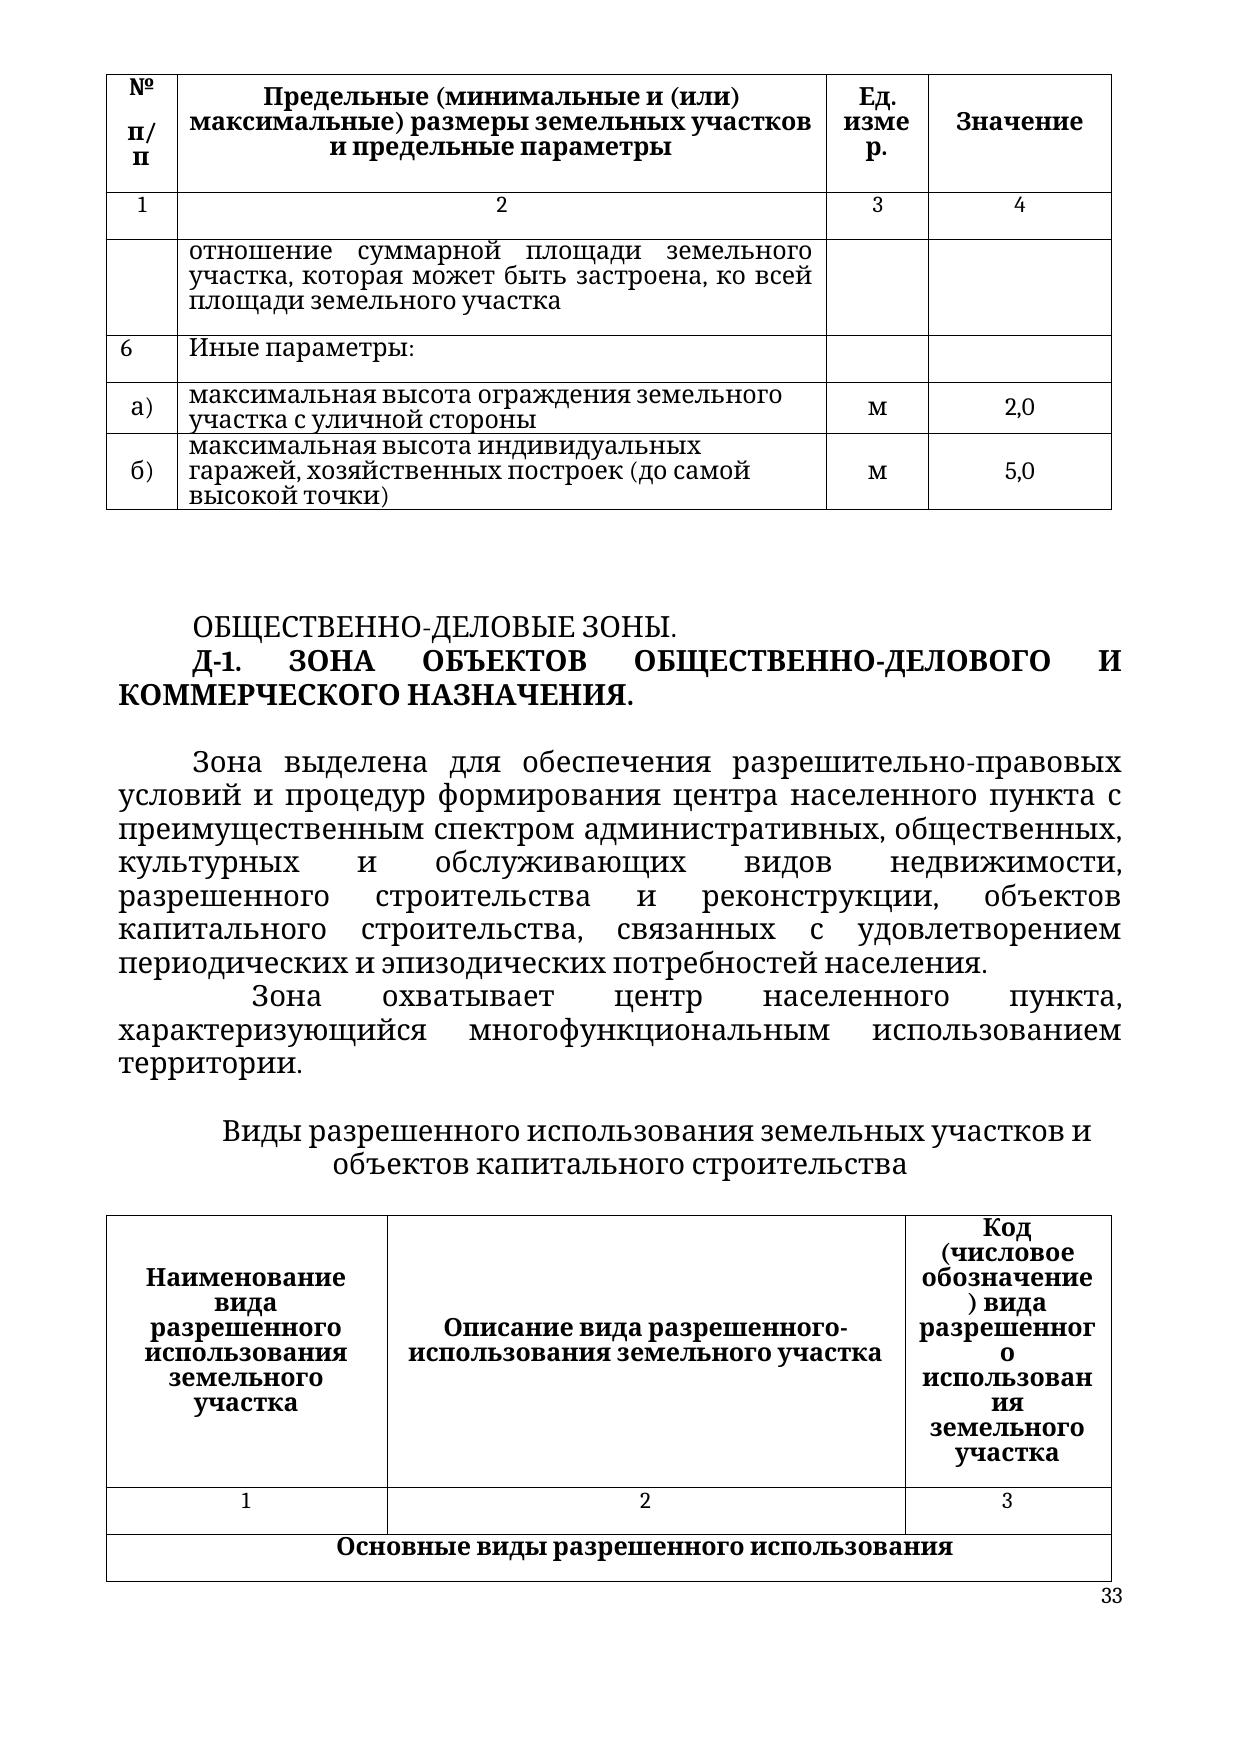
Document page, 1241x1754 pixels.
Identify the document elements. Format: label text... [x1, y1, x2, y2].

table_cell Основные виды разрешенного использования [107, 1535, 1111, 1581]
table_cell 1 [107, 193, 177, 238]
table_header № п/п [107, 75, 177, 192]
table_cell % [827, 240, 928, 335]
text Д-1. ЗОНА ОБЪЕКТОВ ОБЩЕСТВЕННО-ДЕЛОВОГО И КОММЕРЧЕСКОГО НАЗНАЧЕНИЯ. [118, 645, 1122, 712]
table_cell [827, 336, 928, 382]
table_cell 4 [929, 193, 1111, 238]
table_cell 2 [388, 1488, 905, 1534]
table_cell 2 [178, 193, 826, 238]
table_header Значение [929, 75, 1111, 192]
text Зона выделена для обеспечения разрешительно-правовых условий и процедур формирования центра населенного пункта с преимущественным спектром административных, общественных, культурных и обслуживающих видов недвижимости, разрешенного строительства и реконструкции, объектов капитального строительства, связанных с удовлетворением периодических и эпизодических потребностей населения. [118, 746, 1122, 981]
table_header Предельные (минимальные и (или) максимальные) размеры земельных участков и предельные параметры [178, 75, 826, 192]
table_cell а) [107, 383, 177, 433]
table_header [388, 1216, 905, 1487]
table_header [107, 1216, 387, 1487]
table_cell 3 [827, 193, 928, 238]
text ОБЩЕСТВЕННО-ДЕЛОВЫЕ ЗОНЫ. [118, 612, 1122, 645]
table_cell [178, 240, 826, 335]
table_cell Иные параметры: [178, 336, 826, 382]
table_cell 6 [107, 336, 177, 382]
table_cell максимальная высота ограждения земельного участка с уличной стороны [178, 383, 826, 433]
table_cell максимальная высота индивидуальных гаражей, хозяйственных построек (до самой высокой точки) [178, 434, 826, 509]
table_cell 5,0 [929, 434, 1111, 509]
table_cell м [827, 434, 928, 509]
table_cell 3 [906, 1488, 1111, 1534]
table_cell 1 [107, 1488, 387, 1534]
table_cell м [827, 383, 928, 433]
text Виды разрешенного использования земельных участков и объектов капитального строительства [118, 1115, 1122, 1182]
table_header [906, 1216, 1111, 1487]
table_header Ед. измер. [827, 75, 928, 192]
text Зона охватывает центр населенного пункта, характеризующийся многофункциональным использованием территории. [118, 981, 1122, 1081]
table_cell 2,0 [929, 383, 1111, 433]
table_cell 60 [929, 240, 1111, 335]
table_cell 5 [107, 240, 177, 335]
table_cell б) [107, 434, 177, 509]
table_cell [929, 336, 1111, 382]
